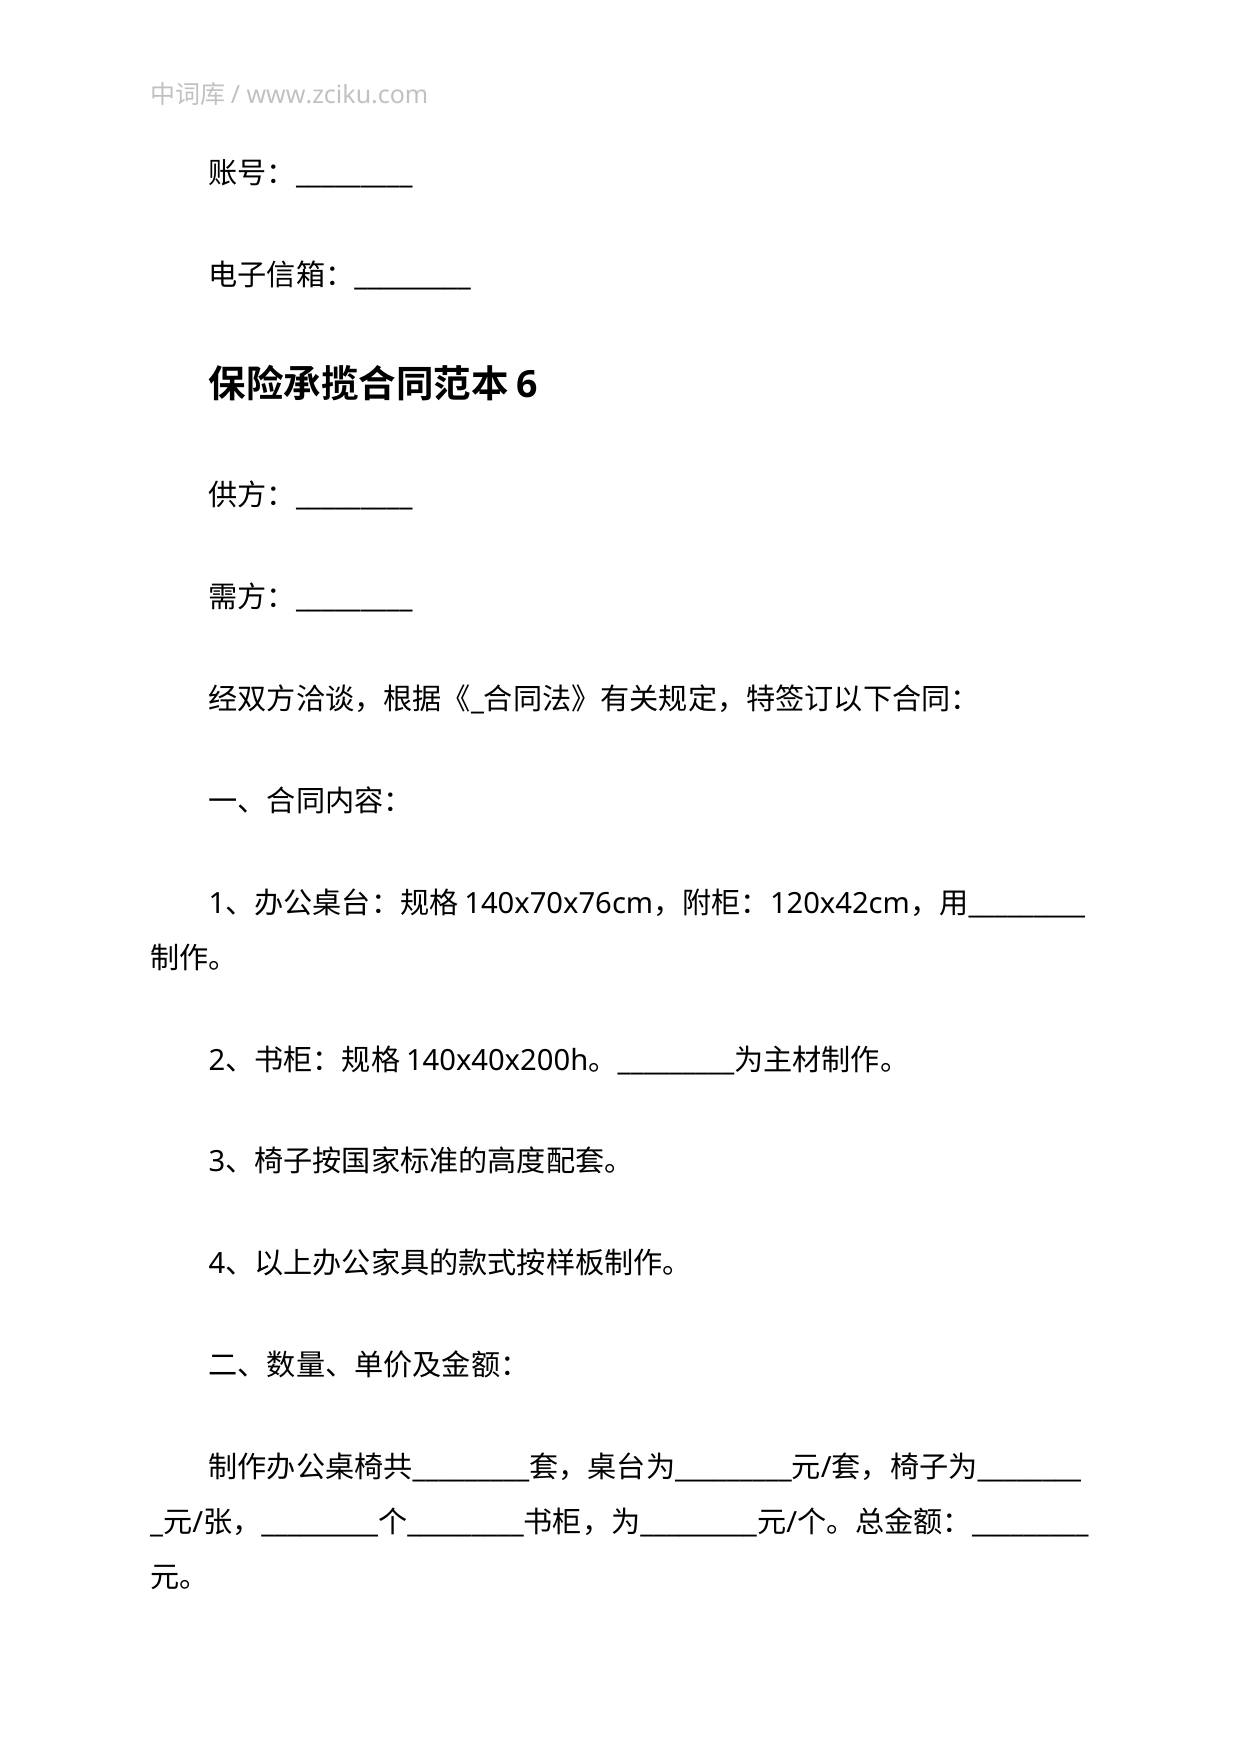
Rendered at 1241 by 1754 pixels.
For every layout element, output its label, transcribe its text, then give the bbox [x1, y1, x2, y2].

text 一、合同内容： [150, 777, 1090, 820]
text 2、书柜：规格140x40x200h。_________为主材制作。 [150, 1036, 1090, 1078]
text 1、办公桌台：规格140x70x76cm，附柜：120x42cm，用_________制作。 [150, 879, 1090, 977]
text 供方：_________ [150, 472, 1090, 514]
text 电子信箱：_________ [150, 252, 1090, 294]
text 二、数量、单价及金额： [150, 1342, 1090, 1384]
text 4、以上办公家具的款式按样板制作。 [150, 1240, 1090, 1282]
text 保险承揽合同范本6 [150, 354, 1090, 408]
text 3、椅子按国家标准的高度配套。 [150, 1138, 1090, 1180]
text 经双方洽谈，根据《_合同法》有关规定，特签订以下合同： [150, 676, 1090, 718]
text 制作办公桌椅共_________套，桌台为_________元/套，椅子为_________元/张，_________个_________书柜，为_________元/个。总金额：_________元。 [150, 1444, 1090, 1596]
text 账号：_________ [150, 150, 1090, 192]
text 需方：_________ [150, 573, 1090, 616]
